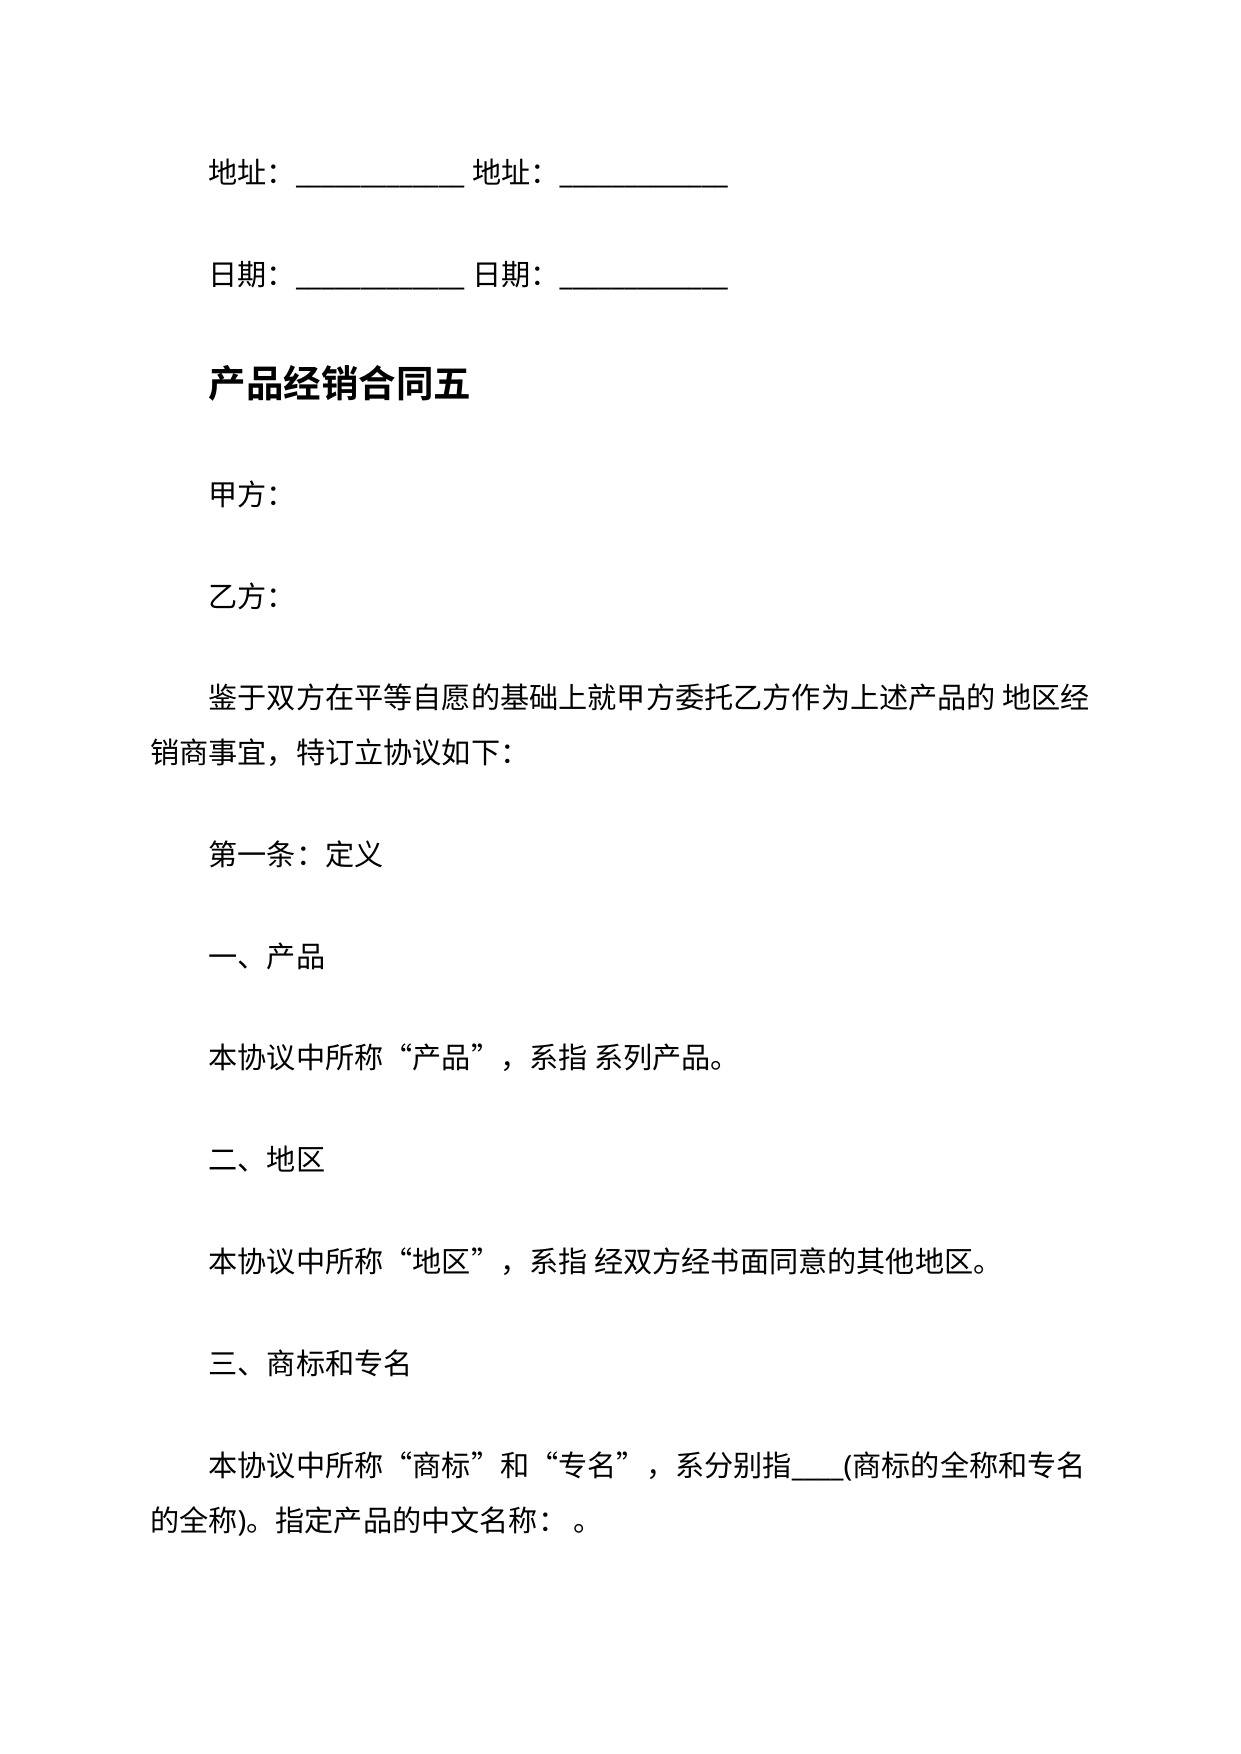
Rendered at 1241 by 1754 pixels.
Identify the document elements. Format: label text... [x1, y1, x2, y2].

text 产品经销合同五 [150, 354, 1090, 408]
text 鉴于双方在平等自愿的基础上就甲方委托乙方作为上述产品的 地区经销商事宜，特订立协议如下： [150, 675, 1090, 772]
text 本协议中所称“商标”和“专名”，系分别指____(商标的全称和专名的全称)。指定产品的中文名称： 。 [150, 1442, 1090, 1539]
text 本协议中所称“地区”，系指 经双方经书面同意的其他地区。 [150, 1239, 1090, 1281]
text 一、产品 [150, 933, 1090, 976]
text 第一条：定义 [150, 832, 1090, 874]
text 日期：_____________ 日期：_____________ [150, 252, 1090, 294]
text 地址：_____________ 地址：_____________ [150, 150, 1090, 192]
text 二、地区 [150, 1137, 1090, 1179]
text 三、商标和专名 [150, 1340, 1090, 1383]
text 乙方： [150, 573, 1090, 615]
text 甲方： [150, 471, 1090, 514]
text 本协议中所称“产品”，系指 系列产品。 [150, 1035, 1090, 1077]
